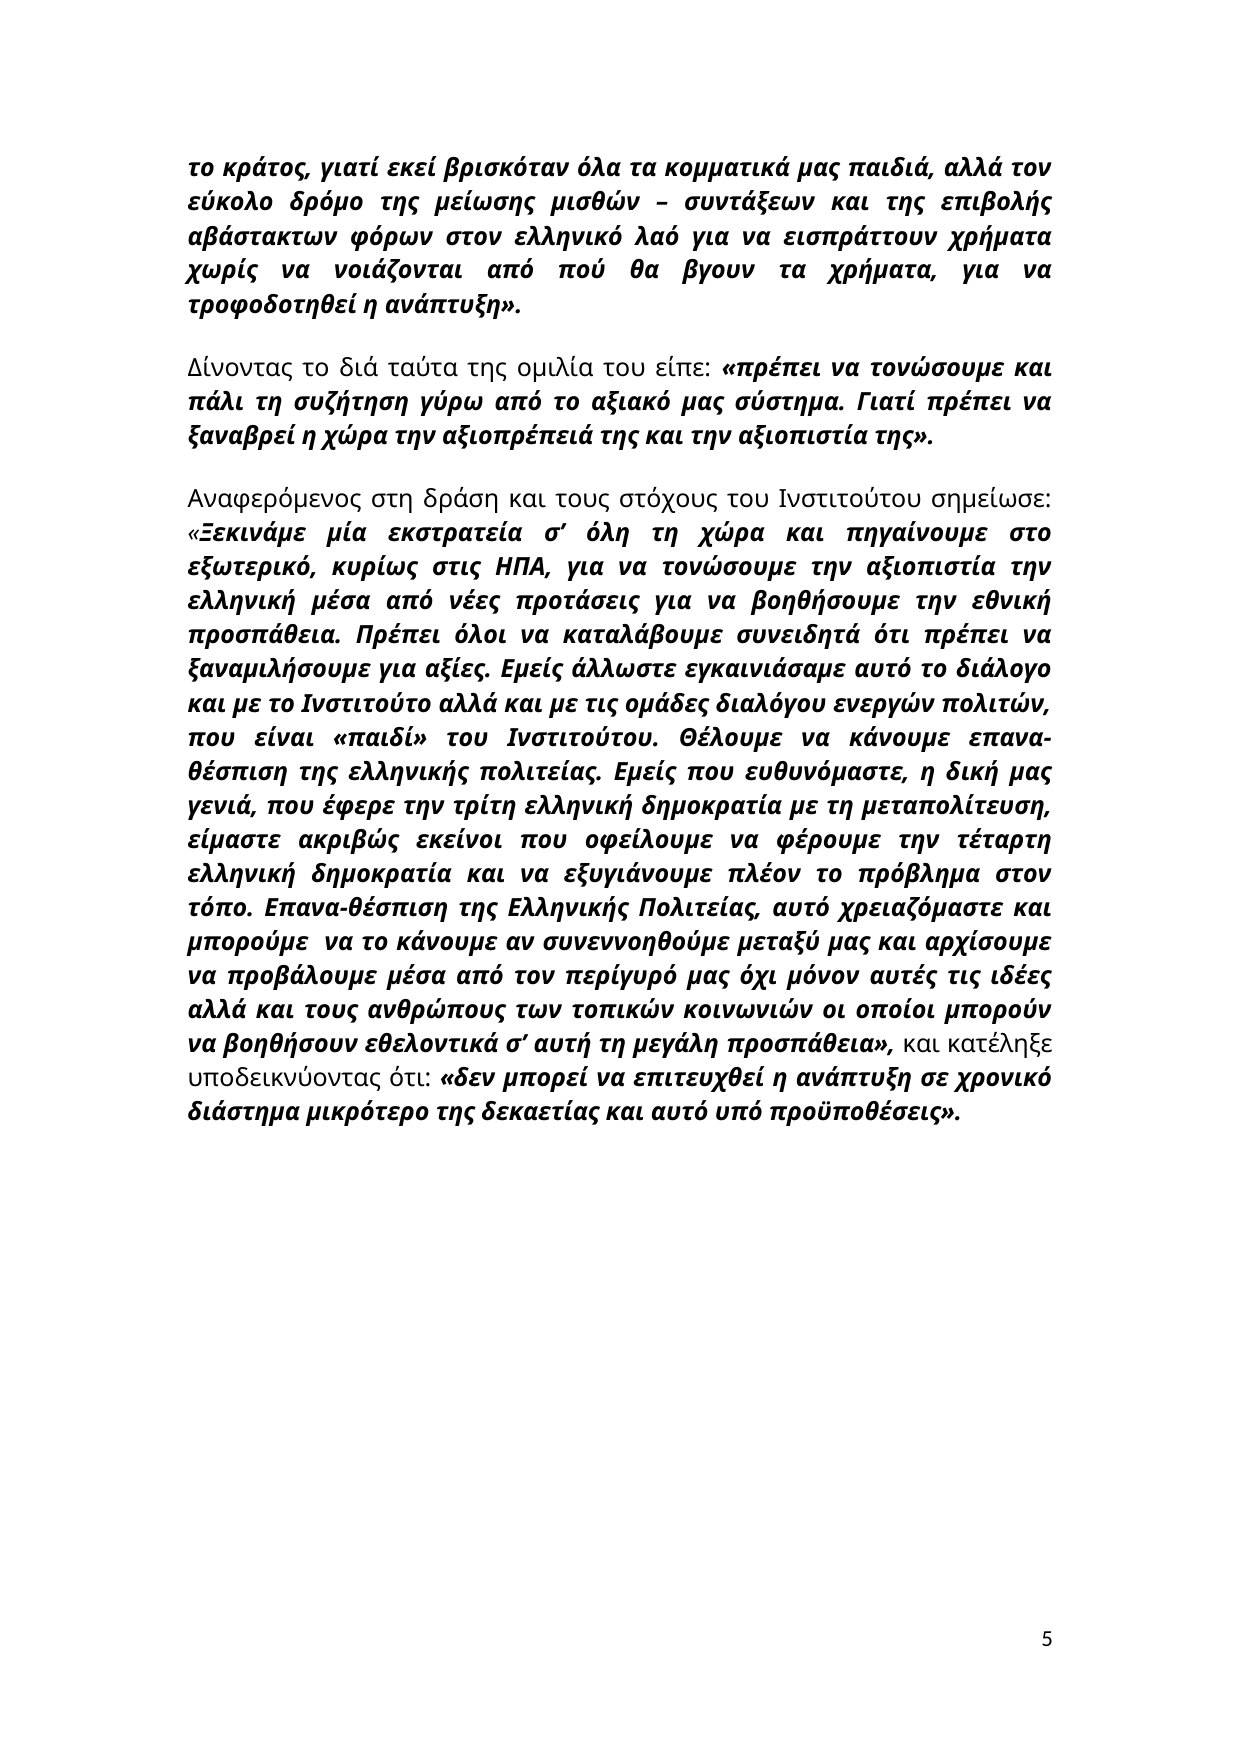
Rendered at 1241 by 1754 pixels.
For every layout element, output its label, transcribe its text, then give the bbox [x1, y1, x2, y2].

text Δίνοντας το διά ταύτα της ομιλία του είπε: «πρέπει να τονώσουμε και πάλι τη συζήτηση γύρω από το αξιακό μας σύστημα. Γιατί πρέπει να ξαναβρεί η χώρα την αξιοπρέπειά της και την αξιοπιστία της». [187, 349, 1053, 452]
text Αναφερόμενος στη δράση και τους στόχους του Ινστιτούτου σημείωσε: «Ξεκινάμε μία εκστρατεία σ’ όλη τη χώρα και πηγαίνουμε στο εξωτερικό, κυρίως στις ΗΠΑ, για να τονώσουμε την αξιοπιστία την ελληνική μέσα από νέες προτάσεις για να βοηθήσουμε την εθνική προσπάθεια. Πρέπει όλοι να καταλάβουμε συνειδητά ότι πρέπει να ξαναμιλήσουμε για αξίες. Εμείς άλλωστε εγκαινιάσαμε αυτό το διάλογο και με το Ινστιτούτο αλλά και με τις ομάδες διαλόγου ενεργών πολιτών, που είναι «παιδί» του Ινστιτούτου. Θέλουμε να κάνουμε επανα-θέσπιση της ελληνικής πολιτείας. Εμείς που ευθυνόμαστε, η δική μας γενιά, που έφερε την τρίτη ελληνική δημοκρατία με τη μεταπολίτευση, είμαστε ακριβώς εκείνοι που οφείλουμε να φέρουμε την τέταρτη ελληνική δημοκρατία και να εξυγιάνουμε πλέον το πρόβλημα στον τόπο. Επανα-θέσπιση της Ελληνικής Πολιτείας, αυτό χρειαζόμαστε και μπορούμε να το κάνουμε αν συνεννοηθούμε μεταξύ μας και αρχίσουμε να προβάλουμε μέσα από τον περίγυρό μας όχι μόνον αυτές τις ιδέες αλλά και τους ανθρώπους των τοπικών κοινωνιών οι οποίοι μπορούν να βοηθήσουν εθελοντικά σ’ αυτή τη μεγάλη προσπάθεια», και κατέληξε υποδεικνύοντας ότι: «δεν μπορεί να επιτευχθεί η ανάπτυξη σε χρονικό διάστημα μικρότερο της δεκαετίας και αυτό υπό προϋποθέσεις». [187, 481, 1053, 1128]
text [187, 150, 1053, 320]
